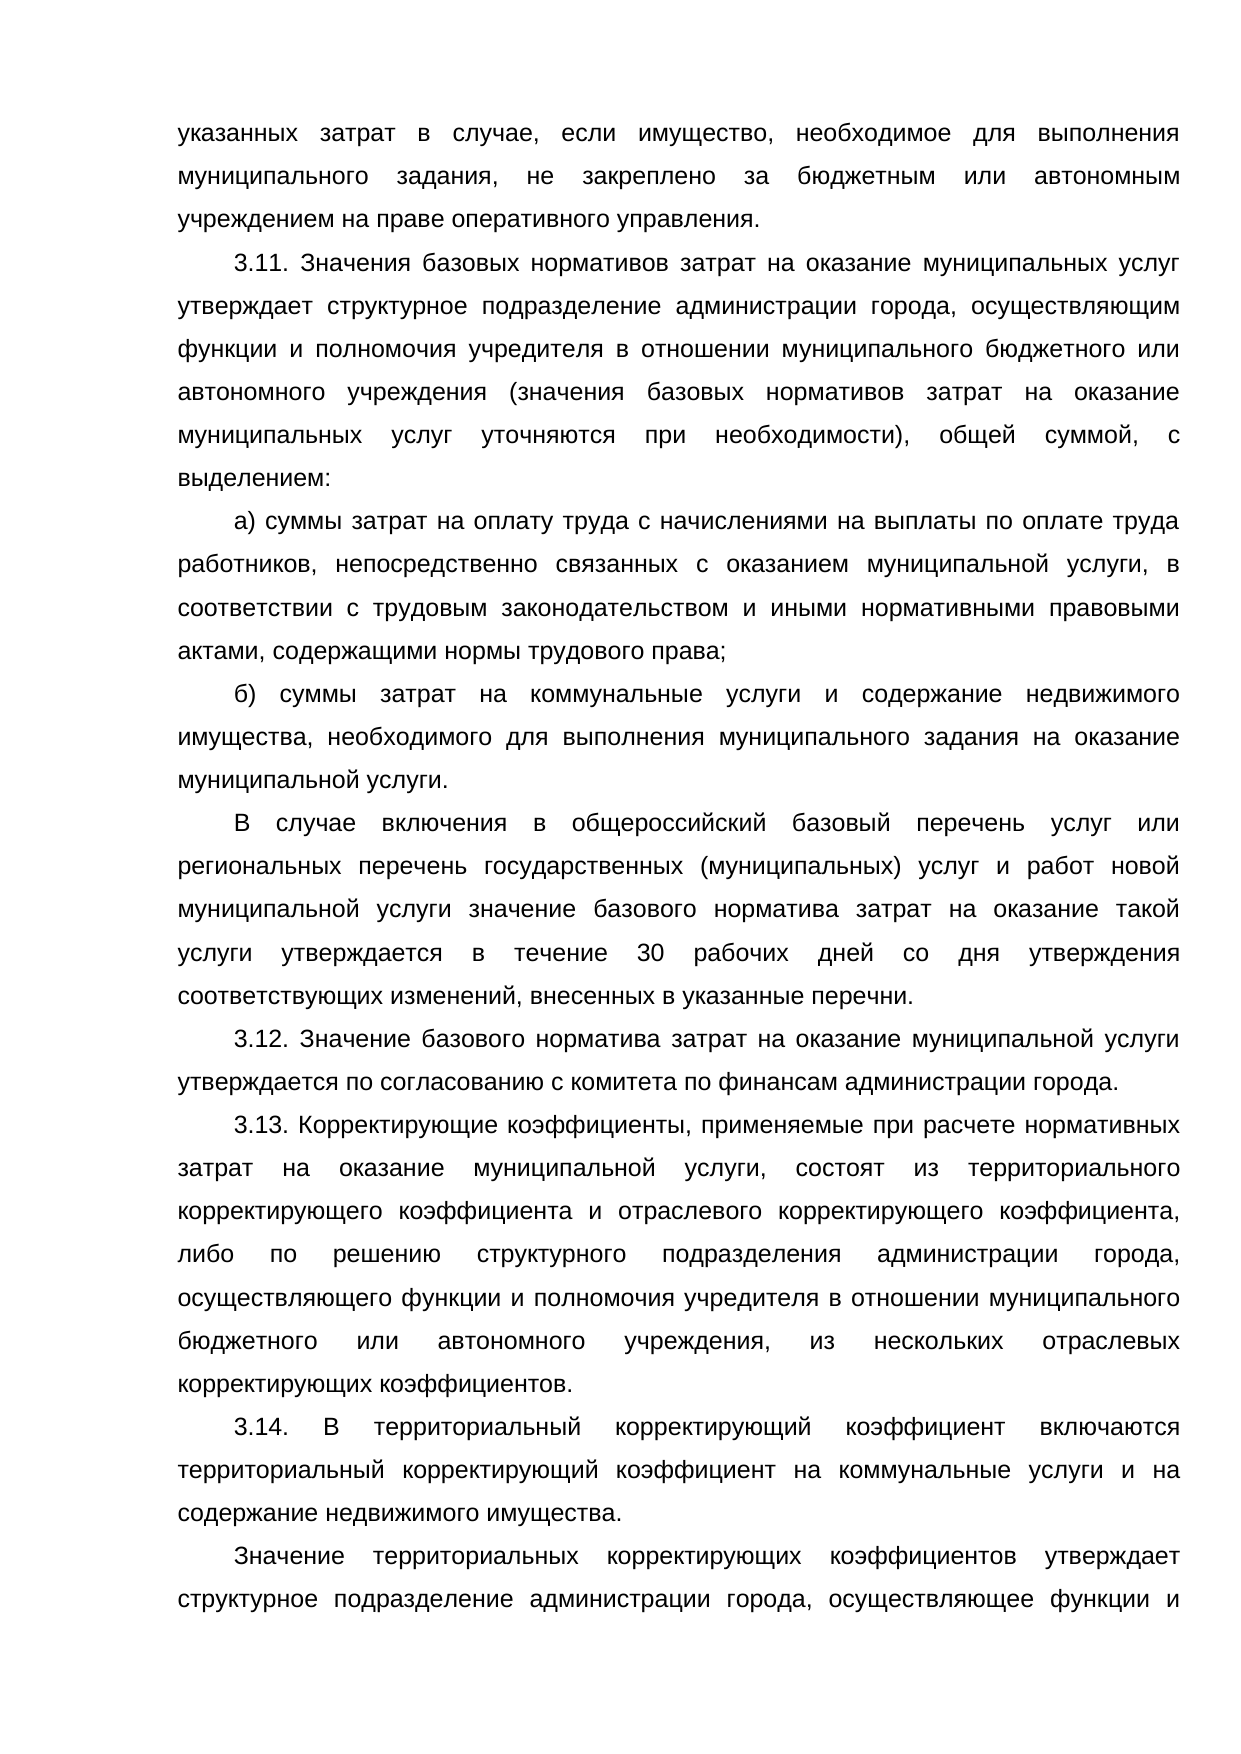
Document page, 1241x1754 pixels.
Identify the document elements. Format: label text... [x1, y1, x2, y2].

text 3.12. Значение базового норматива затрат на оказание муниципальной услуги утверждается по согласованию с комитета по финансам администрации города. [177, 1024, 1181, 1096]
text 3.11. Значения базовых нормативов затрат на оказание муниципальных услуг утверждает структурное подразделение администрации города, осуществляющим функции и полномочия учредителя в отношении муниципального бюджетного или автономного учреждения (значения базовых нормативов затрат на оказание муниципальных услуг уточняются при необходимости), общей суммой, с выделением: [177, 247, 1181, 492]
text а) суммы затрат на оплату труда с начислениями на выплаты по оплате труда работников, непосредственно связанных с оказанием муниципальной услуги, в соответствии с трудовым законодательством и иными нормативными правовыми актами, содержащими нормы трудового права; [177, 506, 1181, 664]
text 3.14. В территориальный корректирующий коэффициент включаются территориальный корректирующий коэффициент на коммунальные услуги и на содержание недвижимого имущества. [177, 1412, 1181, 1527]
text 3.13. Корректирующие коэффициенты, применяемые при расчете нормативных затрат на оказание муниципальной услуги, состоят из территориального корректирующего коэффициента и отраслевого корректирующего коэффициента, либо по решению структурного подразделения администрации города, осуществляющего функции и полномочия учредителя в отношении муниципального бюджетного или автономного учреждения, из нескольких отраслевых корректирующих коэффициентов. [177, 1110, 1181, 1397]
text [177, 118, 1181, 233]
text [177, 1541, 1181, 1613]
text В случае включения в общероссийский базовый перечень услуг или региональных перечень государственных (муниципальных) услуг и работ новой муниципальной услуги значение базового норматива затрат на оказание такой услуги утверждается в течение 30 рабочих дней со дня утверждения соответствующих изменений, внесенных в указанные перечни. [177, 808, 1181, 1009]
text б) суммы затрат на коммунальные услуги и содержание недвижимого имущества, необходимого для выполнения муниципального задания на оказание муниципальной услуги. [177, 679, 1181, 794]
